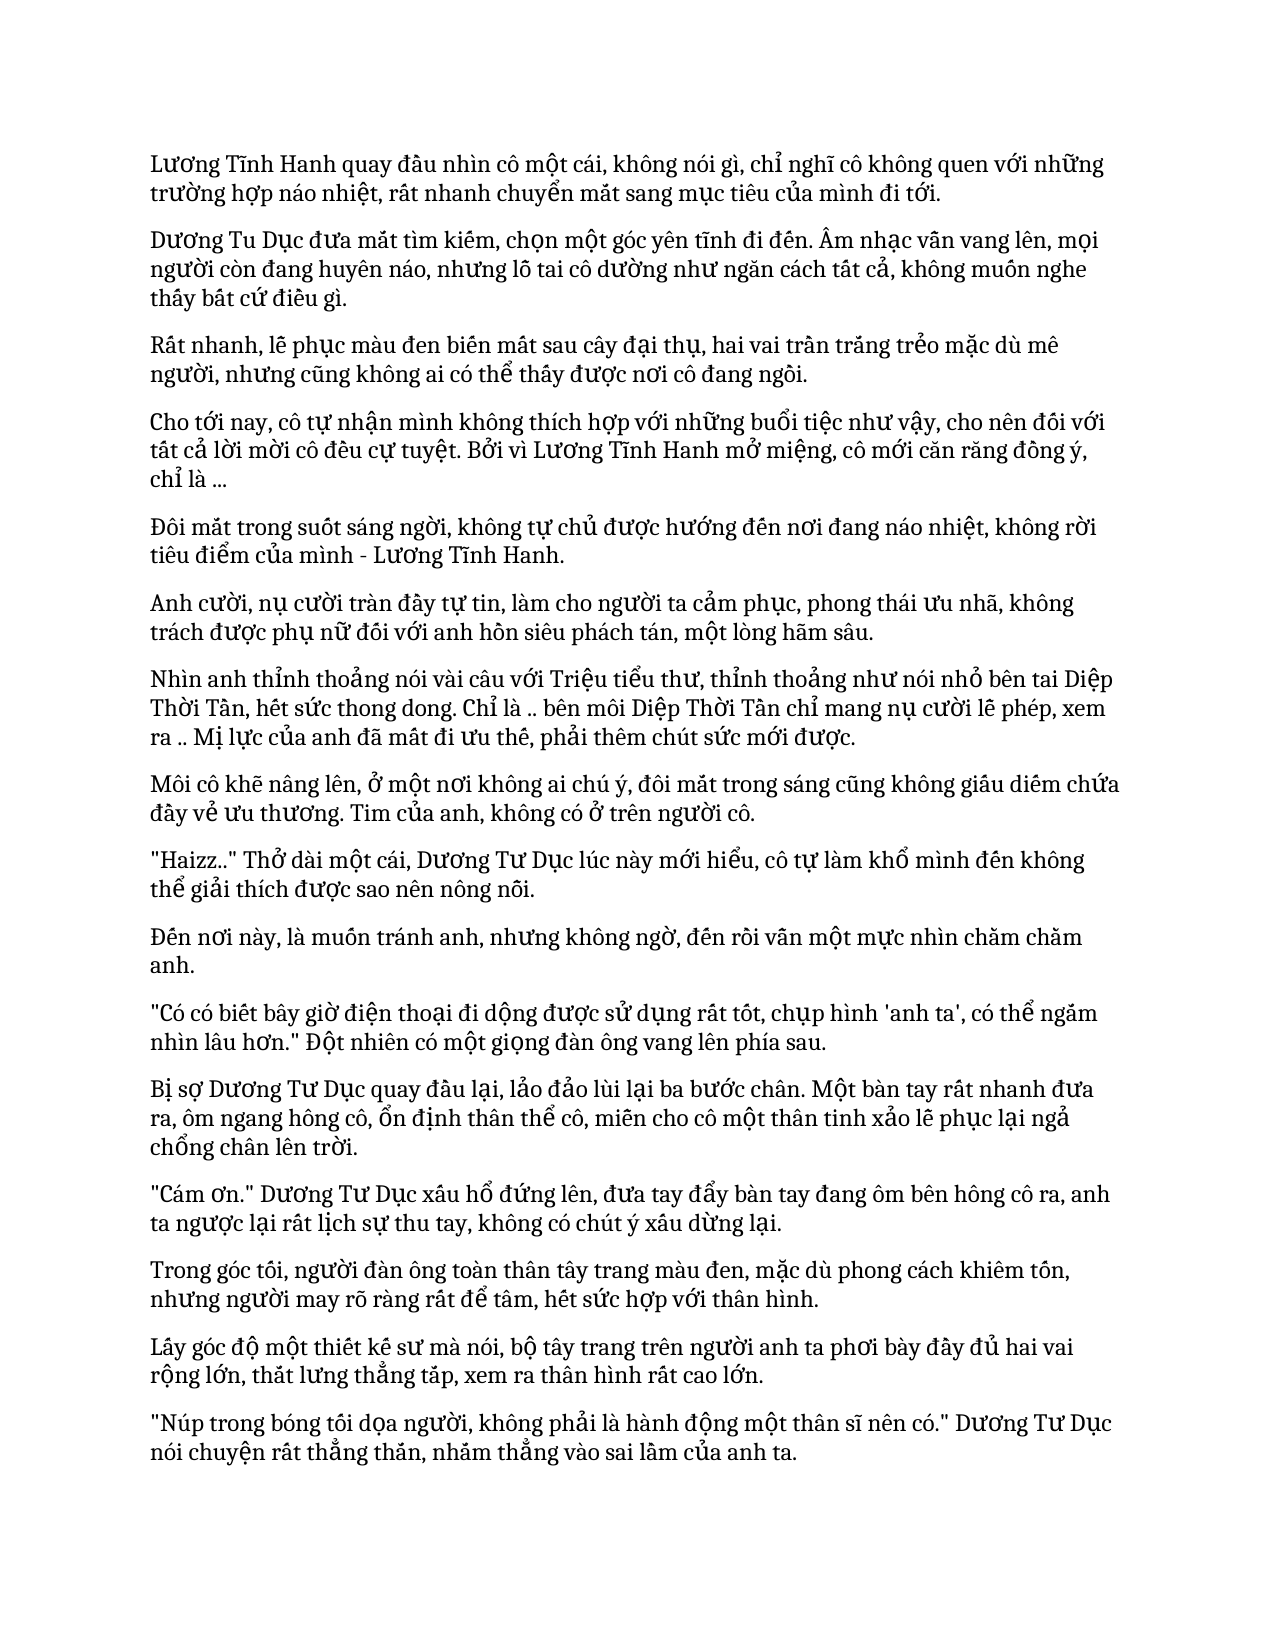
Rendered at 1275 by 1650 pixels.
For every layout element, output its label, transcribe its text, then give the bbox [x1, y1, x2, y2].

text Môi cô khẽ nâng lên, ở một nơi không ai chú ý, đôi mắt trong sáng cũng không giấu diếm chứa đầy vẻ ưu thương. Tim của anh, không có ở trên người cô. [150, 770, 1125, 827]
text "Haizz.." Thở dài một cái, Dương Tư Dục lúc này mới hiểu, cô tự làm khổ mình đến không thể giải thích được sao nên nông nỗi. [150, 846, 1125, 904]
text Đến nơi này, là muốn tránh anh, nhưng không ngờ, đến rồi vẫn một mực nhìn chằm chằm anh. [150, 922, 1125, 980]
text Dương Tu Dục đưa mắt tìm kiếm, chọn một góc yên tĩnh đi đến. Âm nhạc vẫn vang lên, mọi người còn đang huyên náo, nhưng lỗ tai cô dường như ngăn cách tất cả, không muốn nghe thấy bất cứ điều gì. [150, 226, 1125, 312]
text Bị sợ Dương Tư Dục quay đầu lại, lảo đảo lùi lại ba bước chân. Một bàn tay rất nhanh đưa ra, ôm ngang hông cô, ổn định thân thể cô, miễn cho cô một thân tinh xảo lễ phục lại ngả chổng chân lên trời. [150, 1075, 1125, 1161]
text "Cám ơn." Dương Tư Dục xấu hổ đứng lên, đưa tay đẩy bàn tay đang ôm bên hông cô ra, anh ta ngược lại rất lịch sự thu tay, không có chút ý xấu dừng lại. [150, 1180, 1125, 1237]
text Rất nhanh, lễ phục màu đen biến mất sau cây đại thụ, hai vai trần trắng trẻo mặc dù mê người, nhưng cũng không ai có thể thấy được nơi cô đang ngồi. [150, 331, 1125, 389]
text "Có có biết bây giờ điện thoại đi dộng được sử dụng rất tốt, chụp hình 'anh ta', có thể ngắm nhìn lâu hơn." Đột nhiên có một giọng đàn ông vang lên phía sau. [150, 999, 1125, 1056]
text Anh cười, nụ cười tràn đầy tự tin, làm cho người ta cảm phục, phong thái ưu nhã, không trách được phụ nữ đối với anh hồn siêu phách tán, một lòng hãm sâu. [150, 589, 1125, 646]
text "Núp trong bóng tối dọa người, không phải là hành động một thân sĩ nên có." Dương Tư Dục nói chuyện rất thẳng thắn, nhắm thẳng vào sai lầm của anh ta. [150, 1409, 1125, 1466]
text Đôi mắt trong suốt sáng ngời, không tự chủ được hướng đến nơi đang náo nhiệt, không rời tiêu điểm của mình - Lương Tĩnh Hanh. [150, 512, 1125, 570]
text Trong góc tối, người đàn ông toàn thân tây trang màu đen, mặc dù phong cách khiêm tốn, nhưng người may rõ ràng rất để tâm, hết sức hợp với thân hình. [150, 1256, 1125, 1314]
text Nhìn anh thỉnh thoảng nói vài câu với Triệu tiểu thư, thỉnh thoảng như nói nhỏ bên tai Diệp Thời Tần, hết sức thong dong. Chỉ là .. bên môi Diệp Thời Tần chỉ mang nụ cười lễ phép, xem ra .. Mị lực của anh đã mất đi ưu thế, phải thêm chút sức mới được. [150, 665, 1125, 751]
text Cho tới nay, cô tự nhận mình không thích hợp với những buổi tiệc như vậy, cho nên đối với tất cả lời mời cô đều cự tuyệt. Bởi vì Lương Tĩnh Hanh mở miệng, cô mới căn răng đồng ý, chỉ là ... [150, 407, 1125, 494]
text Lương Tĩnh Hanh quay đầu nhìn cô một cái, không nói gì, chỉ nghĩ cô không quen với những trường hợp náo nhiệt, rất nhanh chuyển mắt sang mục tiêu của mình đi tới. [150, 150, 1125, 207]
text Lấy góc độ một thiết kế sư mà nói, bộ tây trang trên người anh ta phơi bày đầy đủ hai vai rộng lớn, thắt lưng thẳng tắp, xem ra thân hình rất cao lớn. [150, 1332, 1125, 1390]
